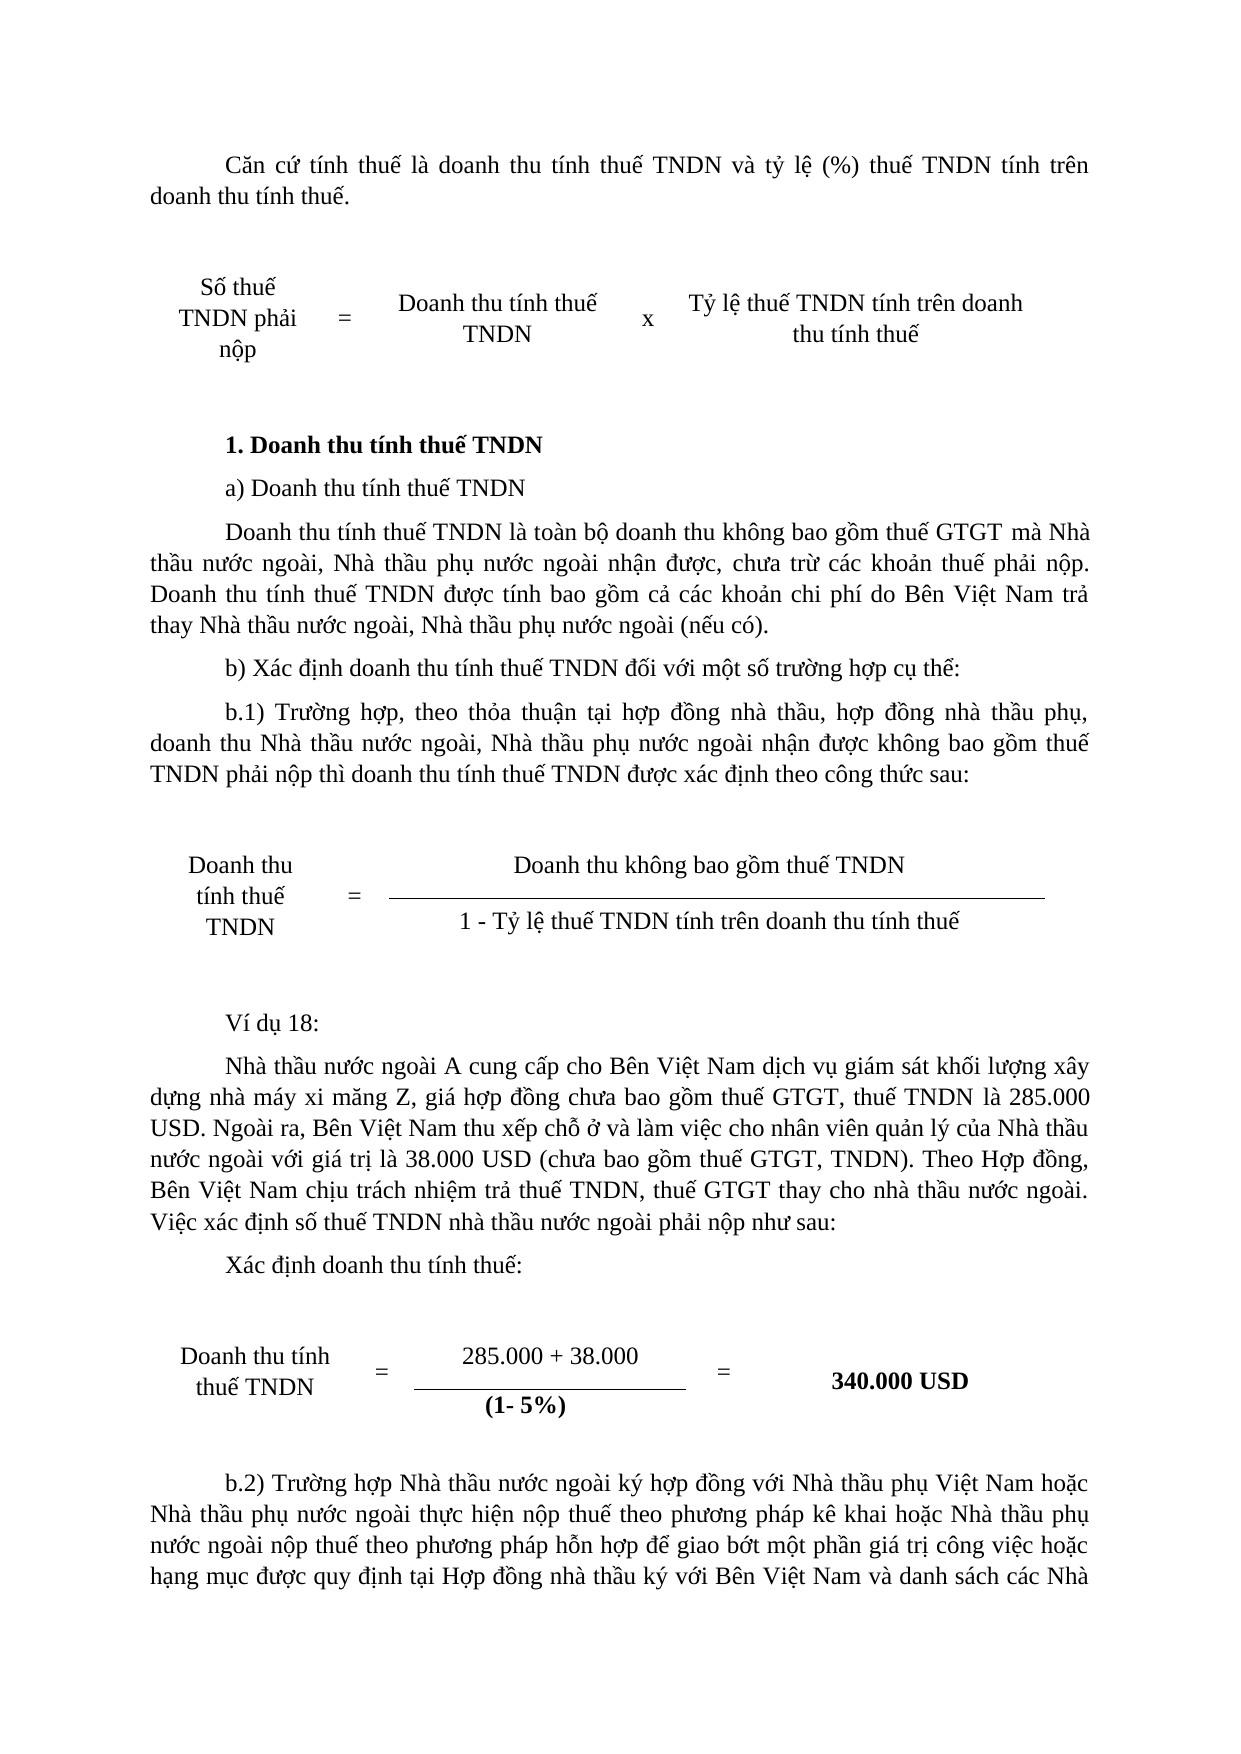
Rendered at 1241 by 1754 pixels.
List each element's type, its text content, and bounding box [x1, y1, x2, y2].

text 1. Doanh thu tính thuế TNDN [150, 430, 1090, 458]
table_header = [686, 1341, 761, 1420]
table_cell (1- 5%) [414, 1390, 686, 1420]
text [150, 1468, 1090, 1590]
table_header 285.000 + 38.000 [414, 1341, 686, 1389]
table_header 340.000 USD [761, 1341, 1005, 1420]
text b) Xác định doanh thu tính thuế TNDN đối với một số trường hợp cụ thể: [150, 653, 1090, 682]
text Doanh thu tính thuế TNDN là toàn bộ doanh thu không bao gồm thuế GTGT mà Nhà thầu nước ngoài, Nhà thầu phụ nước ngoài nhận được, chưa trừ các khoản thuế phải nộp. Doanh thu tính thuế TNDN được tính bao gồm cả các khoản chi phí do Bên Việt Nam trả thay Nhà thầu nước ngoài, Nhà thầu phụ nước ngoài (nếu có). [150, 517, 1090, 639]
table_header = [335, 850, 389, 960]
text Căn cứ tính thuế là doanh thu tính thuế TNDN và tỷ lệ (%) thuế TNDN tính trên doanh thu tính thuế. [150, 150, 1090, 210]
table_header Doanh thu không bao gồm thuế TNDN [389, 850, 1045, 898]
table_header Tỷ lệ thuế TNDN tính trên doanh thu tính thuế [676, 272, 1035, 382]
table_header = [349, 1341, 414, 1420]
table_header Doanh thu tính thuế TNDN [161, 1341, 349, 1420]
text Nhà thầu nước ngoài A cung cấp cho Bên Việt Nam dịch vụ giám sát khối lượng xây dựng nhà máy xi măng Z, giá hợp đồng chưa bao gồm thuế GTGT, thuế TNDN là 285.000 USD. Ngoài ra, Bên Việt Nam thu xếp chỗ ở và làm việc cho nhân viên quản lý của Nhà thầu nước ngoài với giá trị là 38.000 USD (chưa bao gồm thuế GTGT, TNDN). Theo Hợp đồng, Bên Việt Nam chịu trách nhiệm trả thuế TNDN, thuế GTGT thay cho nhà thầu nước ngoài. Việc xác định số thuế TNDN nhà thầu nước ngoài phải nộp như sau: [150, 1051, 1090, 1235]
table_header x [619, 272, 676, 382]
text a) Doanh thu tính thuế TNDN [150, 473, 1090, 502]
table_header Doanh thu tính thuế TNDN [376, 272, 619, 382]
text Xác định doanh thu tính thuế: [150, 1250, 1090, 1279]
text b.1) Trường hợp, theo thỏa thuận tại hợp đồng nhà thầu, hợp đồng nhà thầu phụ, doanh thu Nhà thầu nước ngoài, Nhà thầu phụ nước ngoài nhận được không bao gồm thuế TNDN phải nộp thì doanh thu tính thuế TNDN được xác định theo công thức sau: [150, 697, 1090, 788]
text Ví dụ 18: [150, 1008, 1090, 1037]
table_header Doanh thu tính thuế TNDN [161, 850, 335, 960]
table_header = [314, 272, 376, 382]
table_cell 1 - Tỷ lệ thuế TNDN tính trên doanh thu tính thuế [389, 899, 1045, 960]
table_header Số thuế TNDN phải nộp [161, 272, 314, 382]
